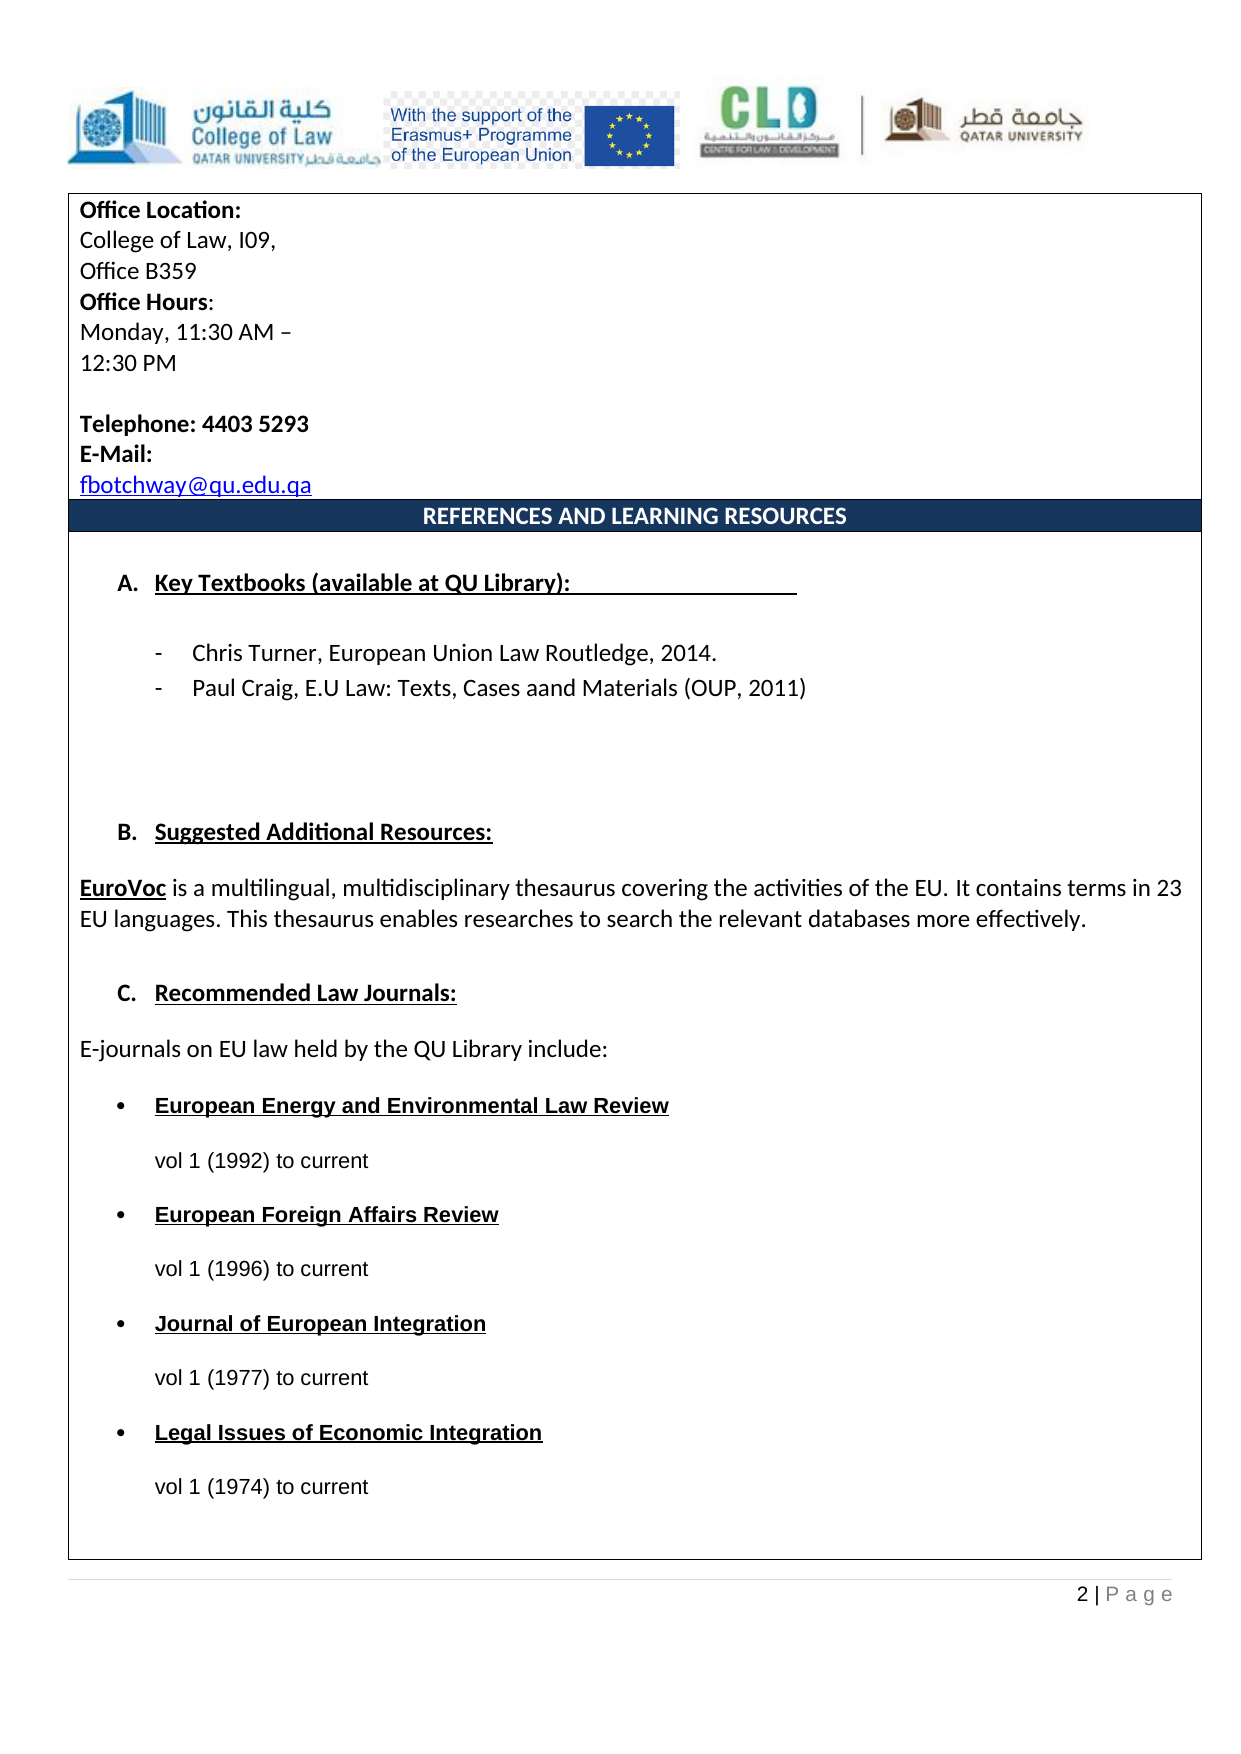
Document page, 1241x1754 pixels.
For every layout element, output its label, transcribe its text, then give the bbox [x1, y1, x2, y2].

picture [67, 75, 1090, 169]
table_cell [323, 194, 1201, 499]
table_cell REFERENCES AND LEARNING RESOURCES [69, 500, 1201, 531]
